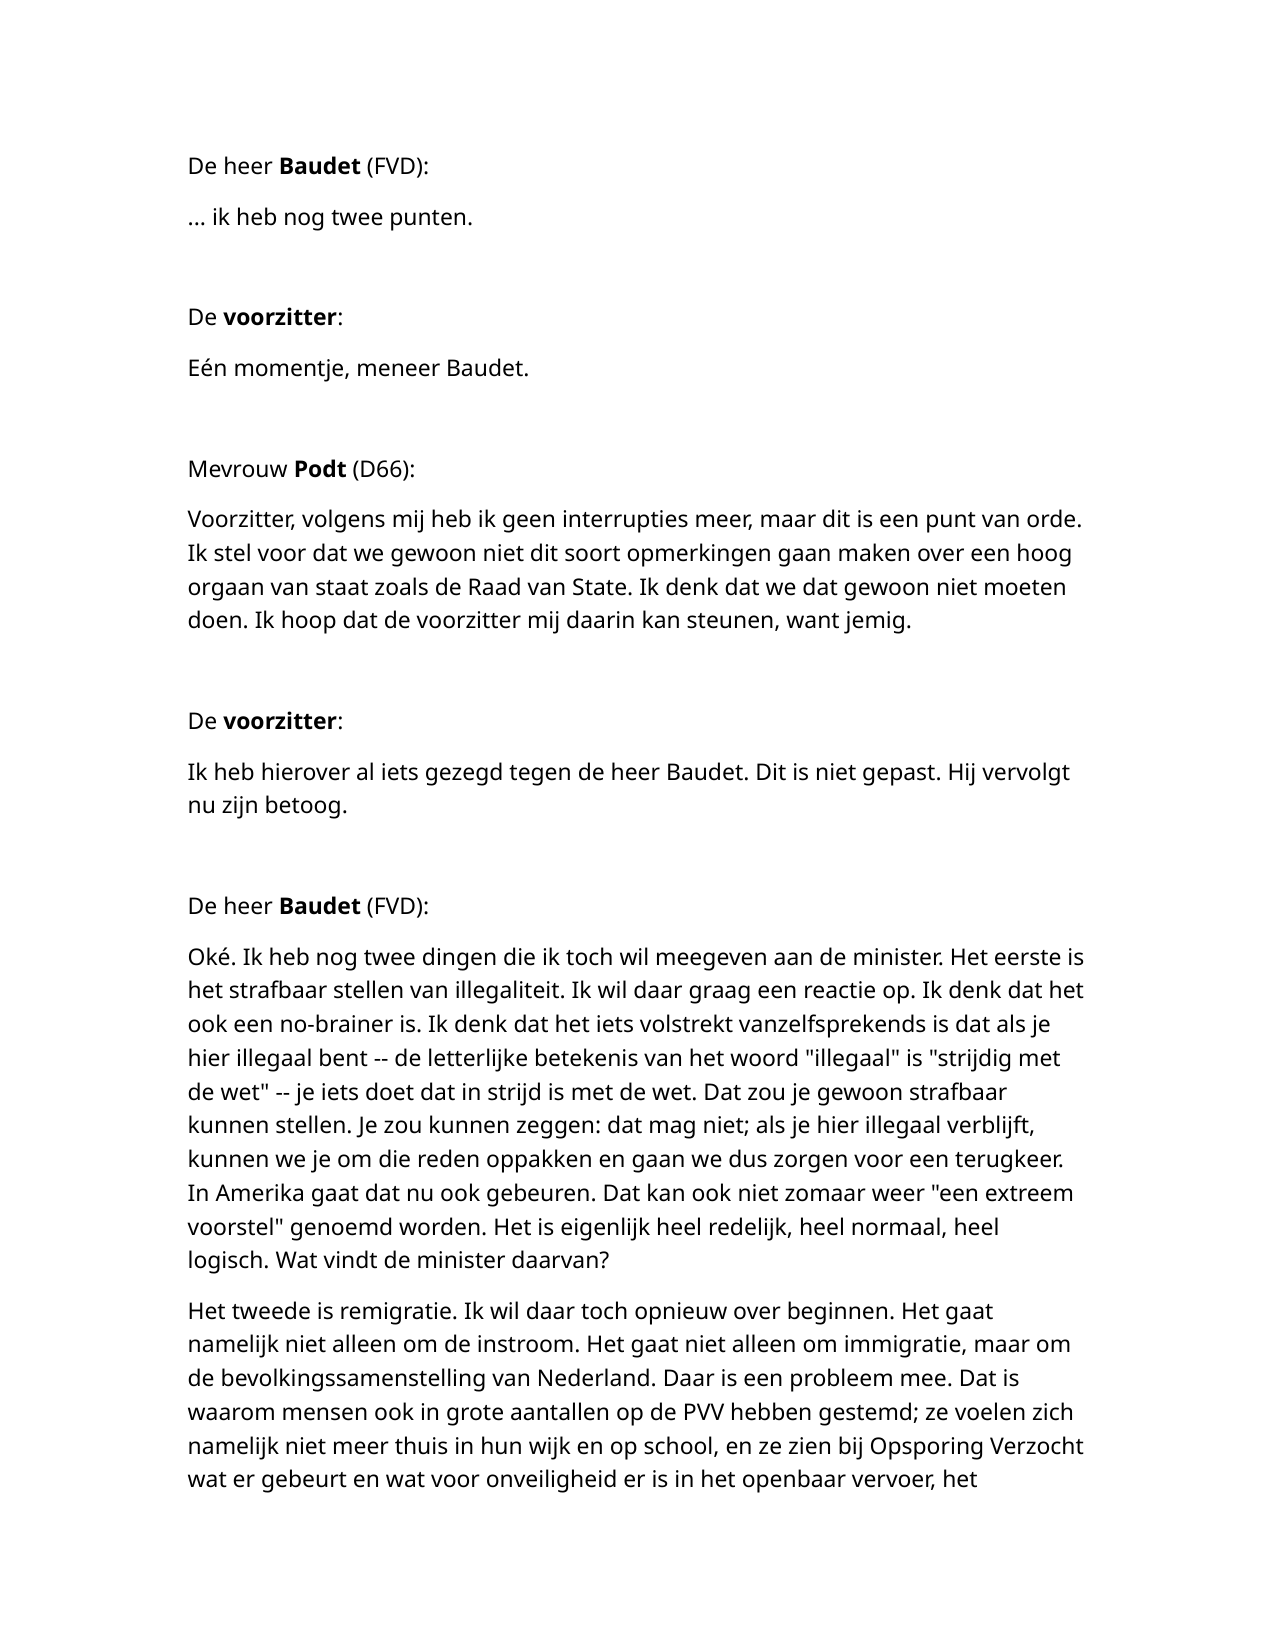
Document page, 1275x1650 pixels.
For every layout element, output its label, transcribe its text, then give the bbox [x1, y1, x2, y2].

text Voorzitter, volgens mij heb ik geen interrupties meer, maar dit is een punt van orde. Ik stel voor dat we gewoon niet dit soort opmerkingen gaan maken over een hoog orgaan van staat zoals de Raad van State. Ik denk dat we dat gewoon niet moeten doen. Ik hoop dat de voorzitter mij daarin kan steunen, want jemig. [187, 503, 1087, 635]
text De voorzitter: [187, 705, 1087, 736]
text Mevrouw Podt (D66): [187, 452, 1087, 484]
text De heer Baudet (FVD): [187, 150, 1087, 181]
text De voorzitter: [187, 301, 1087, 332]
text ... ik heb nog twee punten. [187, 200, 1087, 232]
text De heer Baudet (FVD): [187, 890, 1087, 921]
text Oké. Ik heb nog twee dingen die ik toch wil meegeven aan de minister. Het eerste is het strafbaar stellen van illegaliteit. Ik wil daar graag een reactie op. Ik denk dat het ook een no-brainer is. Ik denk dat het iets volstrekt vanzelfsprekends is dat als je hier illegaal bent -- de letterlijke betekenis van het woord "illegaal" is "strijdig met de wet" -- je iets doet dat in strijd is met de wet. Dat zou je gewoon strafbaar kunnen stellen. Je zou kunnen zeggen: dat mag niet; als je hier illegaal verblijft, kunnen we je om die reden oppakken en gaan we dus zorgen voor een terugkeer. In Amerika gaat dat nu ook gebeuren. Dat kan ook niet zomaar weer "een extreem voorstel" genoemd worden. Het is eigenlijk heel redelijk, heel normaal, heel logisch. Wat vindt de minister daarvan? [187, 940, 1087, 1275]
text Eén momentje, meneer Baudet. [187, 352, 1087, 383]
text Ik heb hierover al iets gezegd tegen de heer Baudet. Dit is niet gepast. Hij vervolgt nu zijn betoog. [187, 755, 1087, 820]
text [187, 1294, 1087, 1494]
